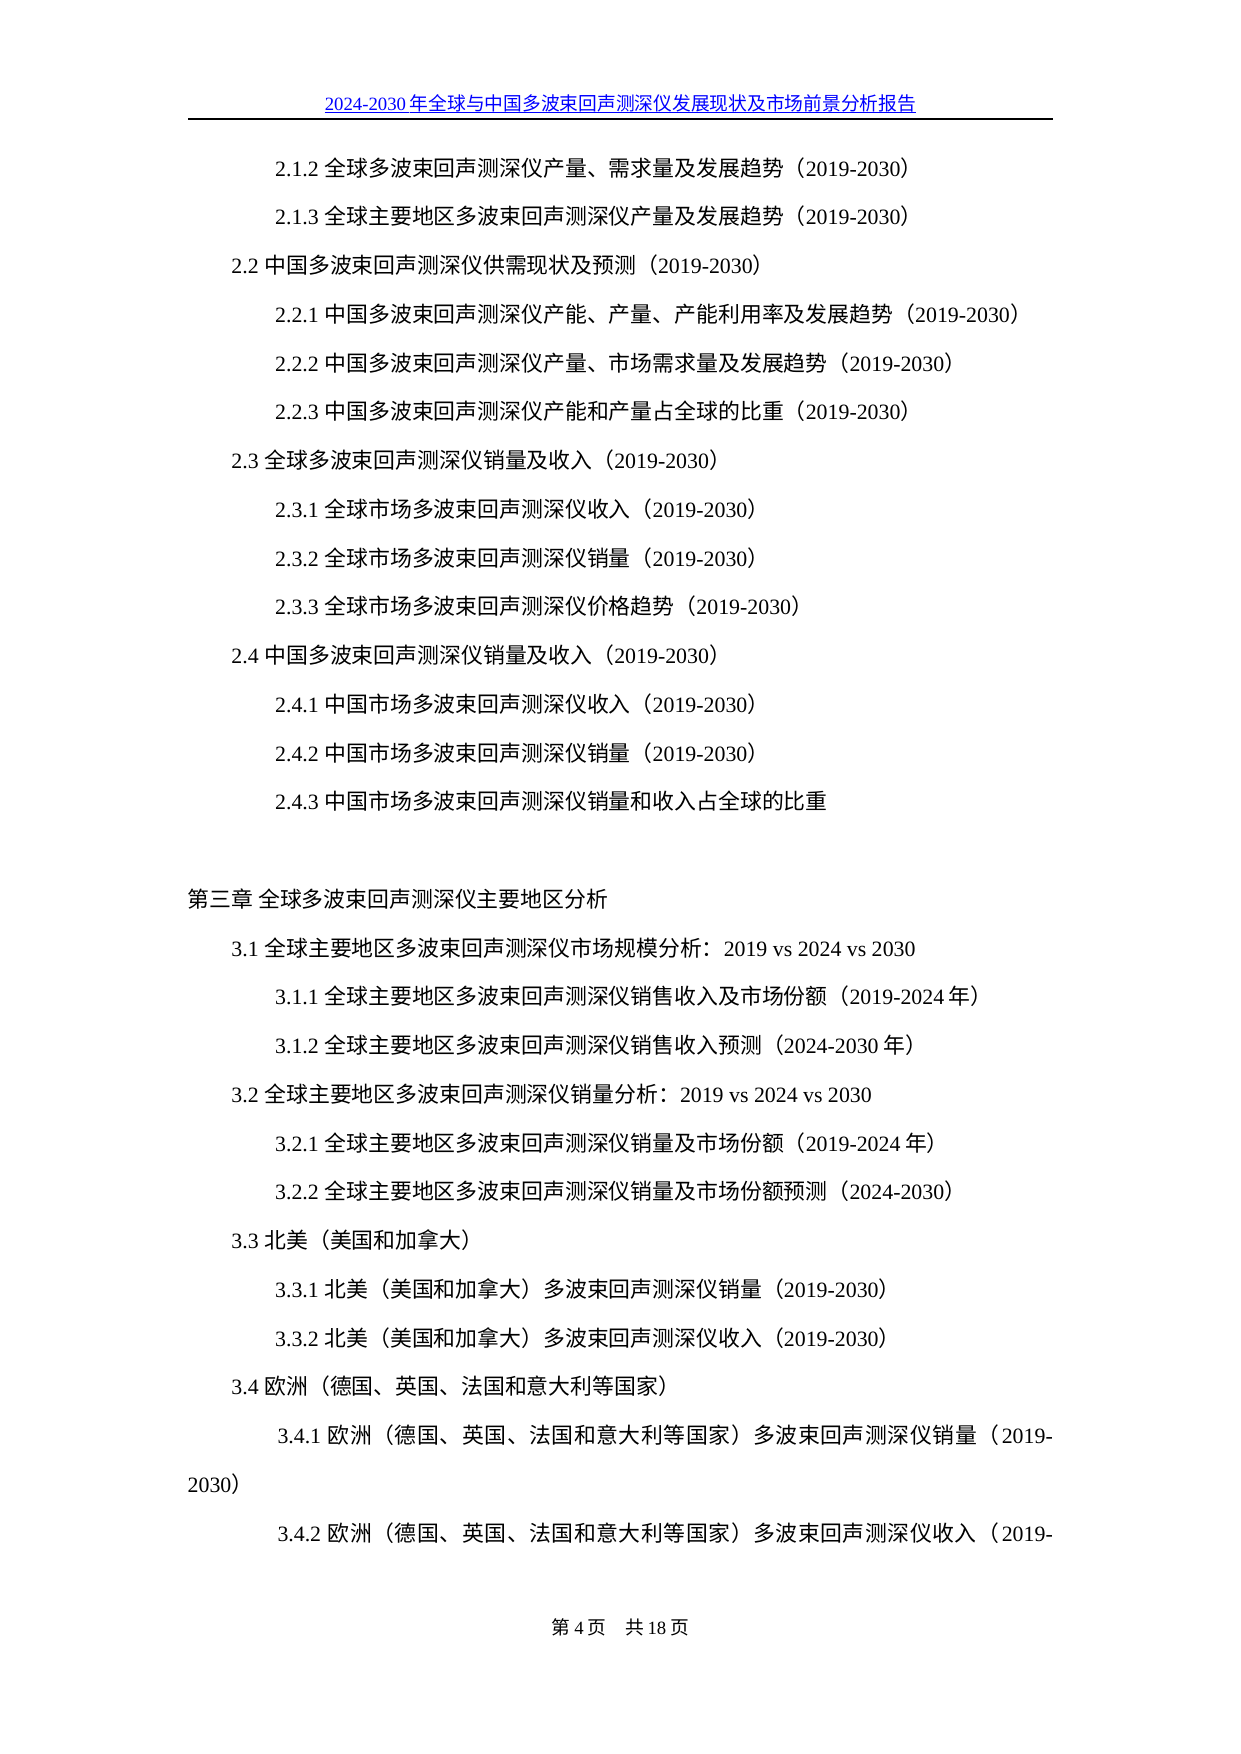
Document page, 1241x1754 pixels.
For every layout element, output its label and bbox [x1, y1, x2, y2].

text [187, 150, 1053, 1548]
